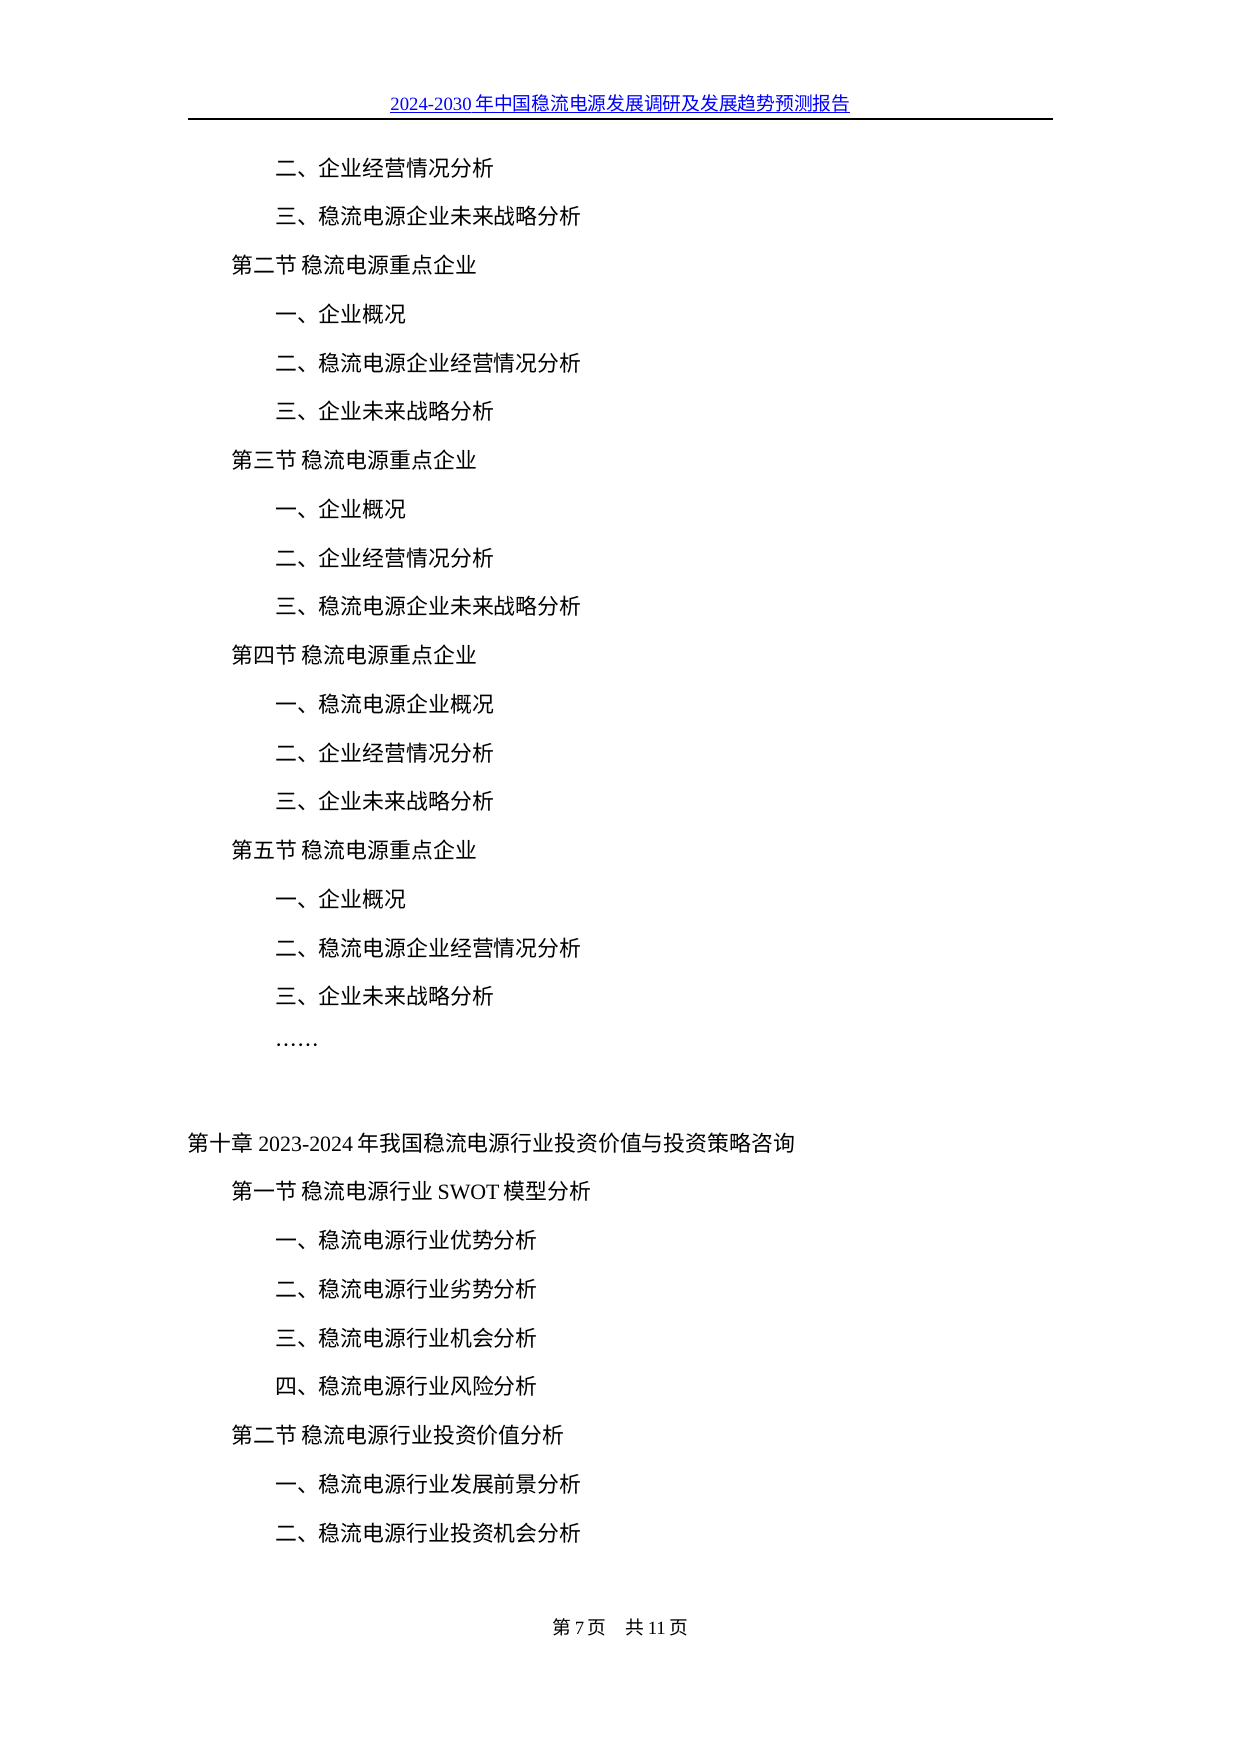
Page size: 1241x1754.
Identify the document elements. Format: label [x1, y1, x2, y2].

text [187, 150, 1053, 1548]
